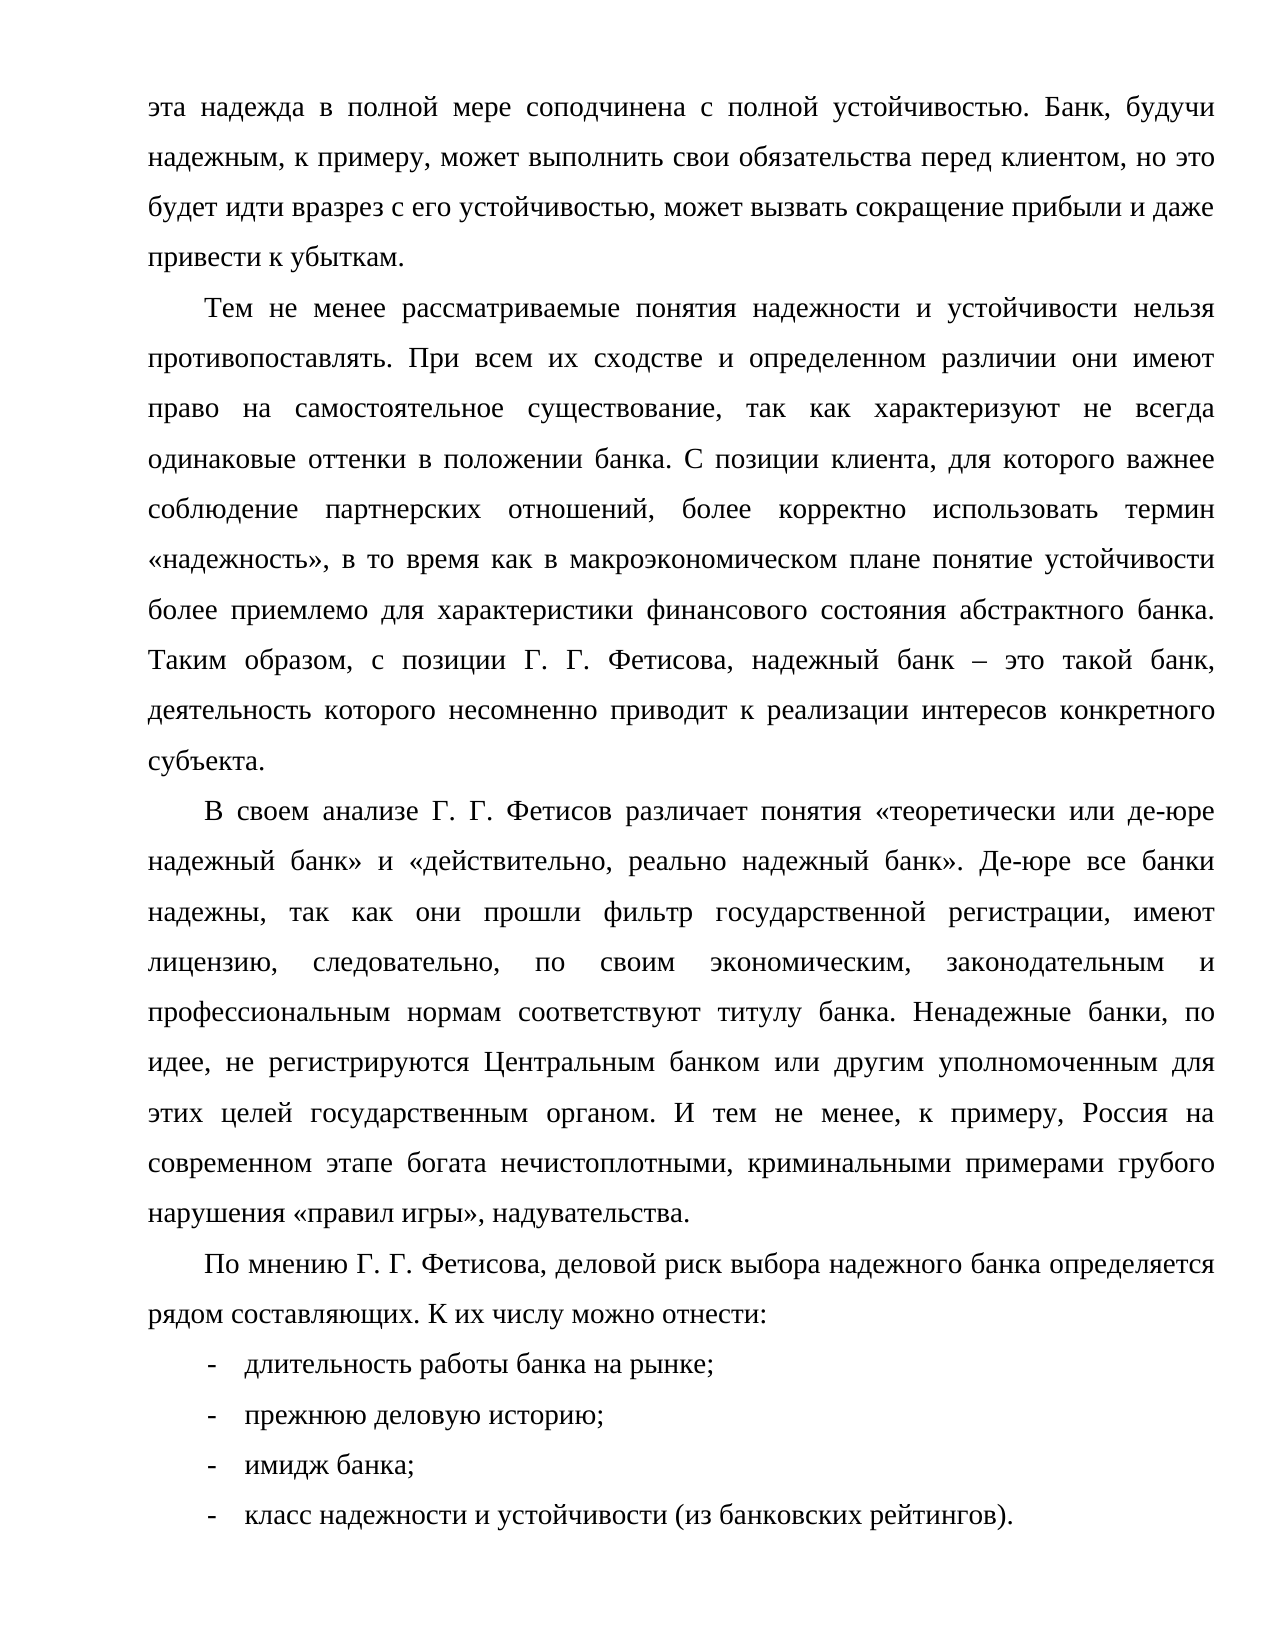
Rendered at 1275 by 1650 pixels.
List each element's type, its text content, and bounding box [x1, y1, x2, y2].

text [148, 89, 1216, 273]
list класс надежности и устойчивости (из банковских рейтингов). [207, 1497, 1216, 1531]
text В своем анализе Г. Г. Фетисов различает понятия «теоретически или де-юре надежный банк» и «действительно, реально надежный банк». Де-юре все банки надежны, так как они прошли фильтр государственной регистрации, имеют лицензию, следовательно, по своим экономическим, законодательным и профессиональным нормам соответствуют титулу банка. Ненадежные банки, по идее, не регистрируются Центральным банком или другим уполномоченным для этих целей государственным органом. И тем не менее, к примеру, Россия на современном этапе богата нечистоплотными, криминальными примерами грубого нарушения «правил игры», надувательства. [148, 793, 1216, 1229]
list имидж банка; [207, 1447, 1216, 1481]
list длительность работы банка на рынке; [207, 1346, 1216, 1380]
list прежнюю деловую историю; [207, 1397, 1216, 1430]
text Тем не менее рассматриваемые понятия надежности и устойчивости нельзя противопоставлять. При всем их сходстве и определенном различии они имеют право на самостоятельное существование, так как характеризуют не всегда одинаковые оттенки в положении банка. С позиции клиента, для которого важнее соблюдение партнерских отношений, более корректно использовать термин «надежность», в то время как в макроэкономическом плане понятие устойчивости более приемлемо для характеристики финансового состояния абстрактного банка. Таким образом, с позиции Г. Г. Фетисова, надежный банк – это такой банк, деятельность которого несомненно приводит к реализации интересов конкретного субъекта. [148, 290, 1216, 776]
text По мнению Г. Г. Фетисова, деловой риск выбора надежного банка определяется рядом составляющих. К их числу можно отнести: [148, 1246, 1216, 1330]
